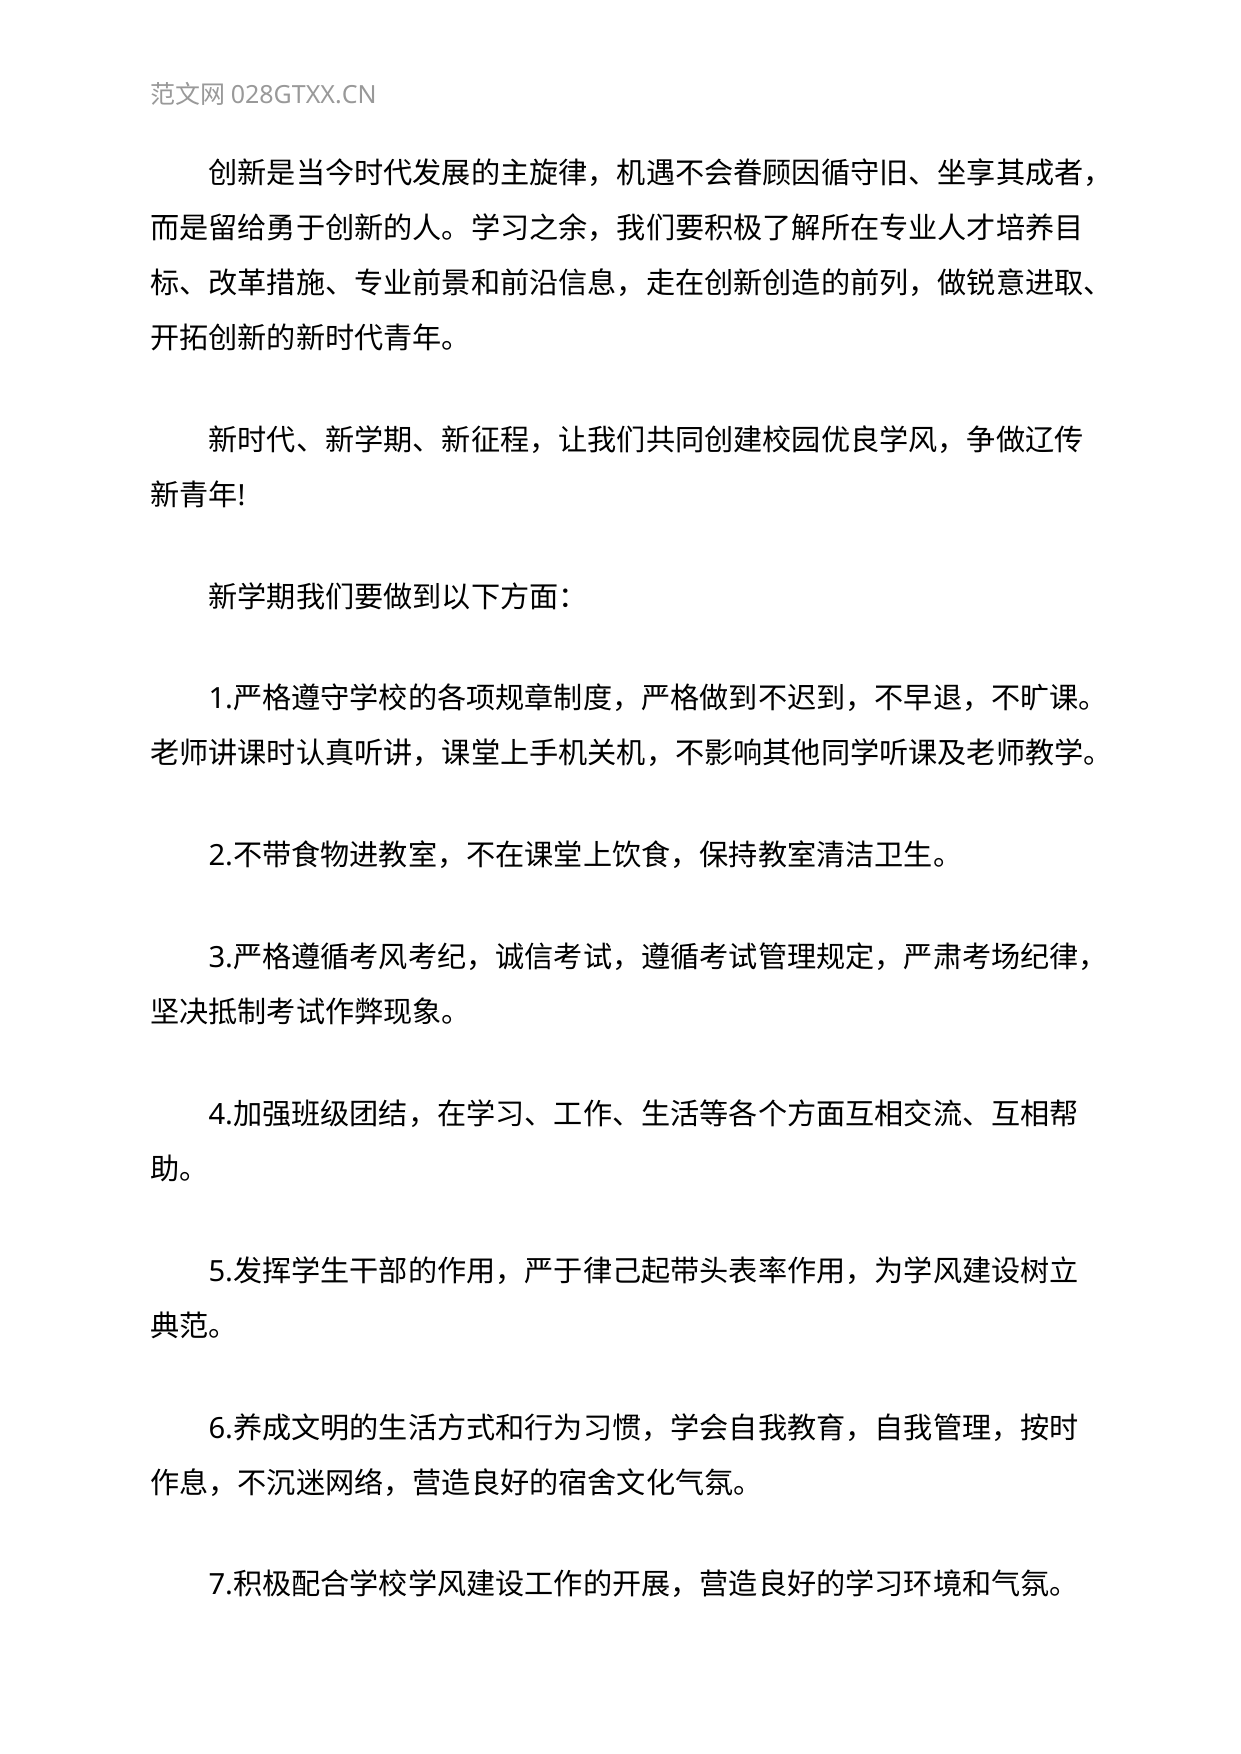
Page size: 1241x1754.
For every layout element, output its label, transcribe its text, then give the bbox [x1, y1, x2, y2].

text 5.发挥学生干部的作用，严于律己起带头表率作用，为学风建设树立典范。 [150, 1247, 1090, 1345]
text 6.养成文明的生活方式和行为习惯，学会自我教育，自我管理，按时作息，不沉迷网络，营造良好的宿舍文化气氛。 [150, 1404, 1090, 1501]
text 2.不带食物进教室，不在课堂上饮食，保持教室清洁卫生。 [150, 832, 1090, 874]
text 4.加强班级团结，在学习、工作、生活等各个方面互相交流、互相帮助。 [150, 1091, 1090, 1188]
text 新学期我们要做到以下方面： [150, 573, 1090, 616]
text 创新是当今时代发展的主旋律，机遇不会眷顾因循守旧、坐享其成者，而是留给勇于创新的人。学习之余，我们要积极了解所在专业人才培养目标、改革措施、专业前景和前沿信息，走在创新创造的前列，做锐意进取、开拓创新的新时代青年。 [150, 150, 1090, 357]
text 3.严格遵循考风考纪，诚信考试，遵循考试管理规定，严肃考场纪律，坚决抵制考试作弊现象。 [150, 934, 1090, 1031]
text 7.积极配合学校学风建设工作的开展，营造良好的学习环境和气氛。 [150, 1561, 1090, 1603]
text 1.严格遵守学校的各项规章制度，严格做到不迟到，不早退，不旷课。老师讲课时认真听讲，课堂上手机关机，不影响其他同学听课及老师教学。 [150, 675, 1090, 772]
text 新时代、新学期、新征程，让我们共同创建校园优良学风，争做辽传新青年! [150, 416, 1090, 514]
